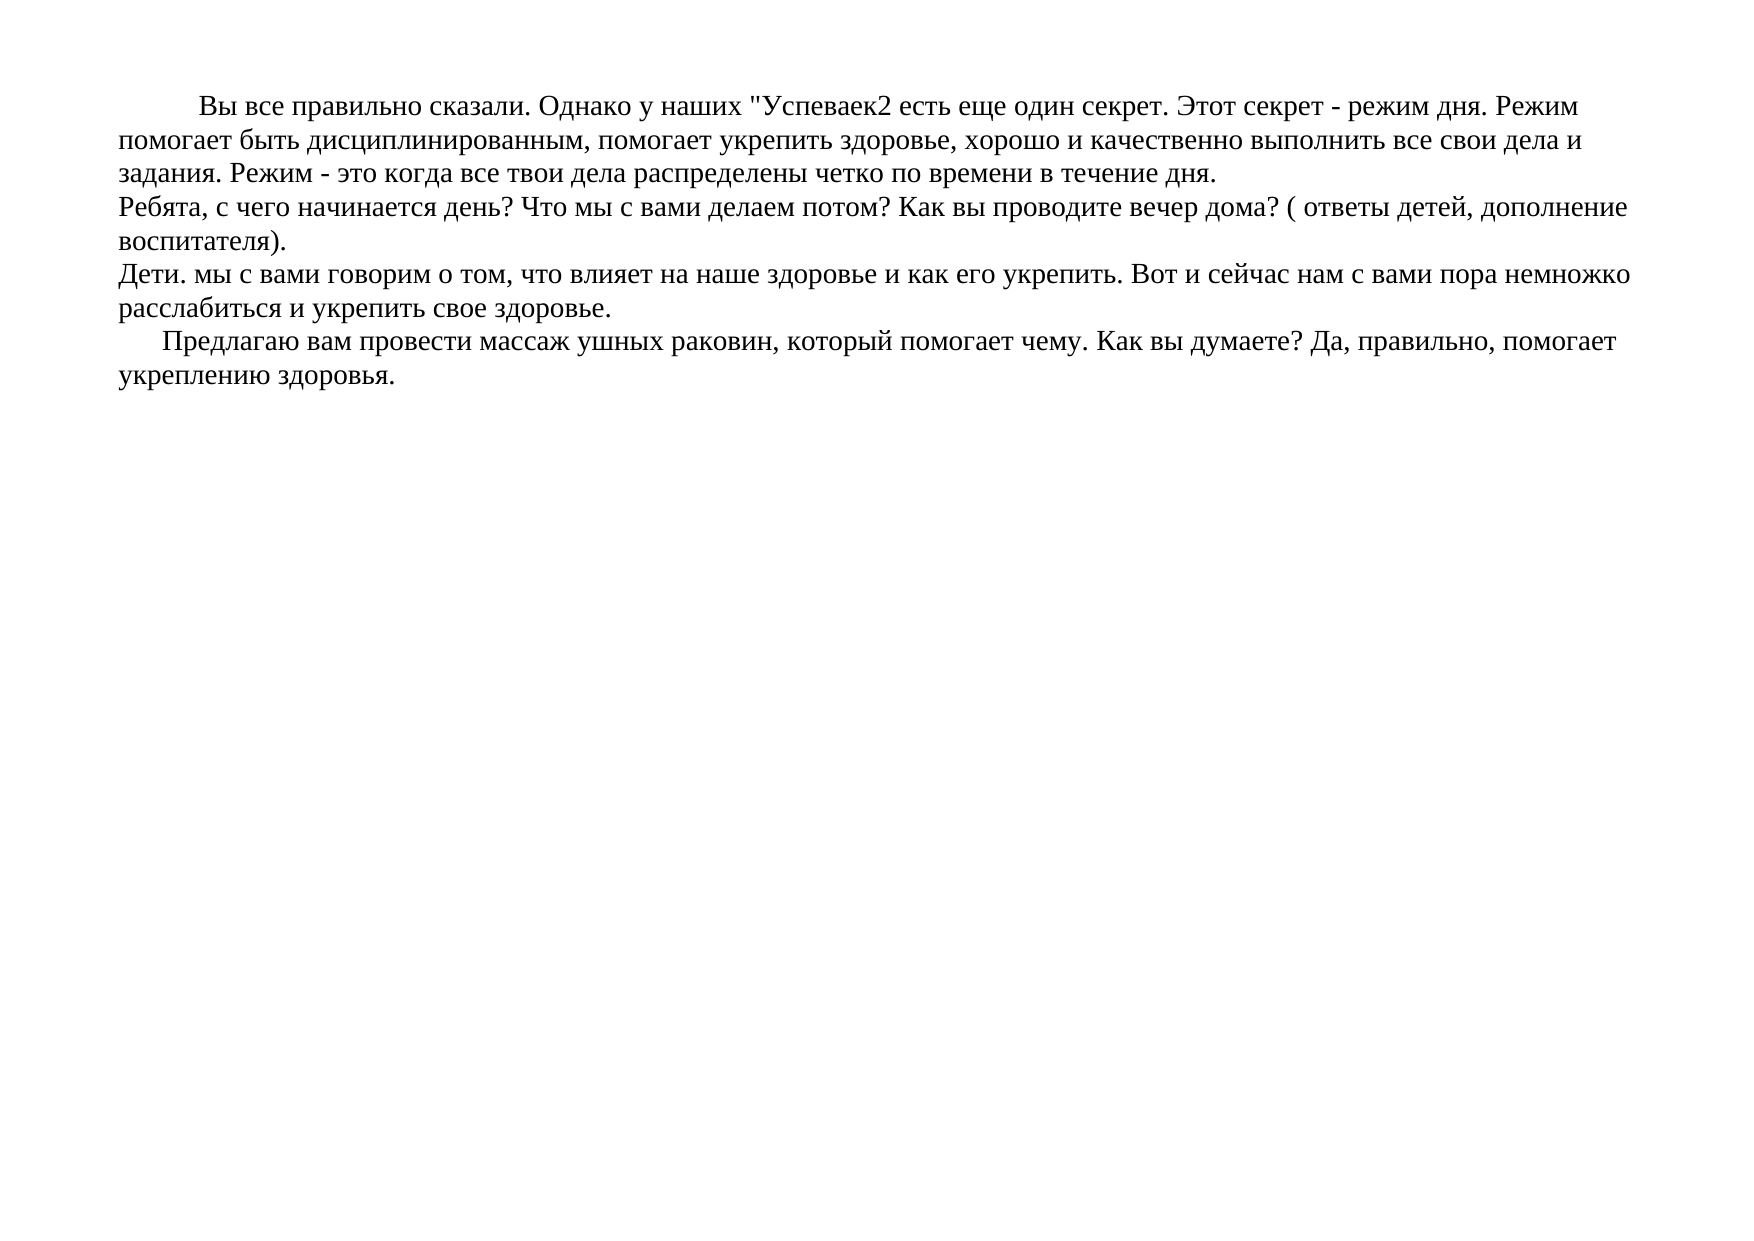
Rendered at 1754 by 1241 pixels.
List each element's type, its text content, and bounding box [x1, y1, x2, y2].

text Предлагаю вам провести массаж ушных раковин, который помогает чему. Как вы думаете? Да, правильно, помогает укреплению здоровья. [118, 323, 1636, 390]
text Вы все правильно сказали. Однако у наших "Успеваек2 есть еще один секрет. Этот секрет - режим дня. Режим помогает быть дисциплинированным, помогает укрепить здоровье, хорошо и качественно выполнить все свои дела и задания. Режим - это когда все твои дела распределены четко по времени в течение дня. [118, 88, 1636, 189]
text Ребята, с чего начинается день? Что мы с вами делаем потом? Как вы проводите вечер дома? ( ответы детей, дополнение воспитателя). [118, 189, 1636, 256]
text Дети. мы с вами говорим о том, что влияет на наше здоровье и как его укрепить. Вот и сейчас нам с вами пора немножко расслабиться и укрепить свое здоровье. [118, 256, 1636, 323]
